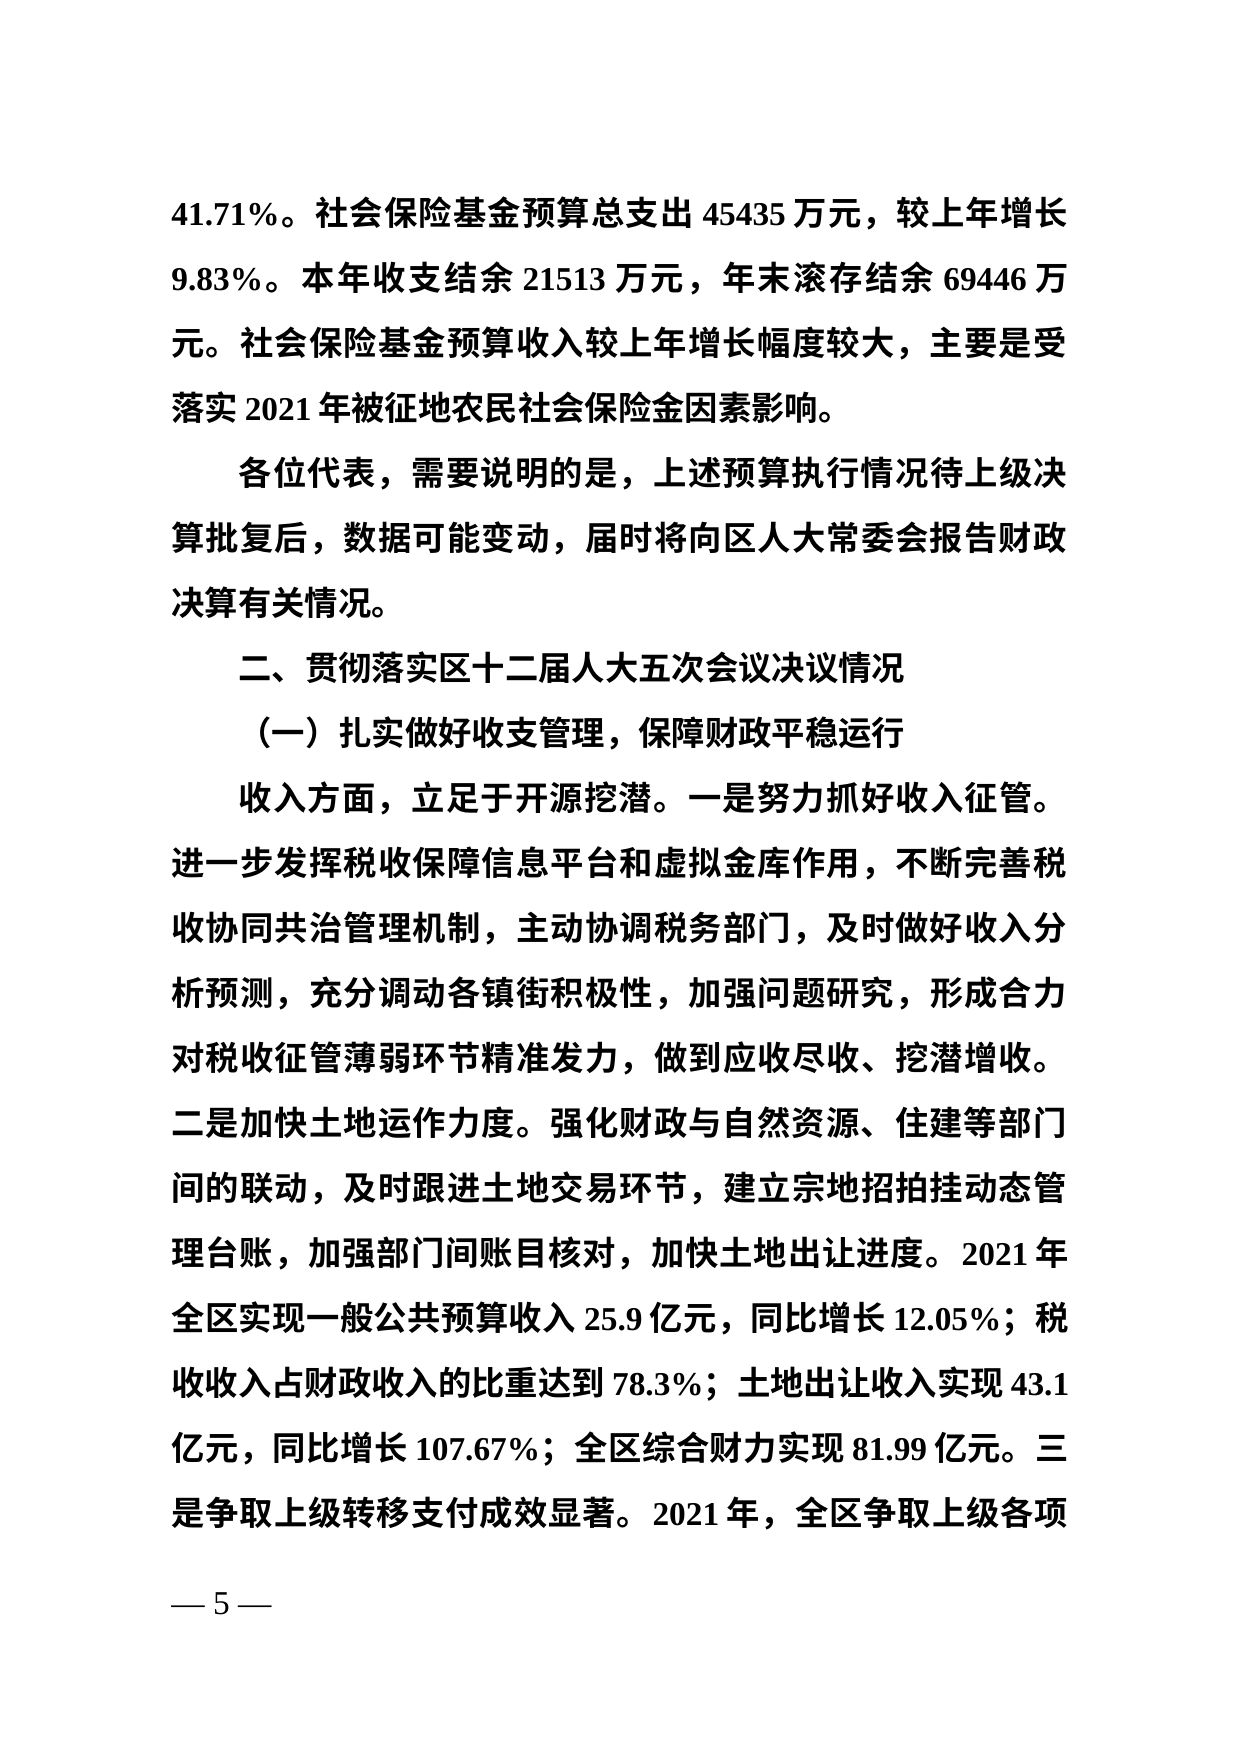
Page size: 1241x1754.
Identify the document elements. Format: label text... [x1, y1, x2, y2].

text 二、贯彻落实区十二届人大五次会议决议情况 [171, 633, 1069, 698]
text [171, 178, 1069, 438]
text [171, 763, 1069, 1543]
text 各位代表，需要说明的是，上述预算执行情况待上级决算批复后，数据可能变动，届时将向区人大常委会报告财政决算有关情况。 [171, 438, 1069, 633]
text （一）扎实做好收支管理，保障财政平稳运行 [171, 698, 1069, 763]
